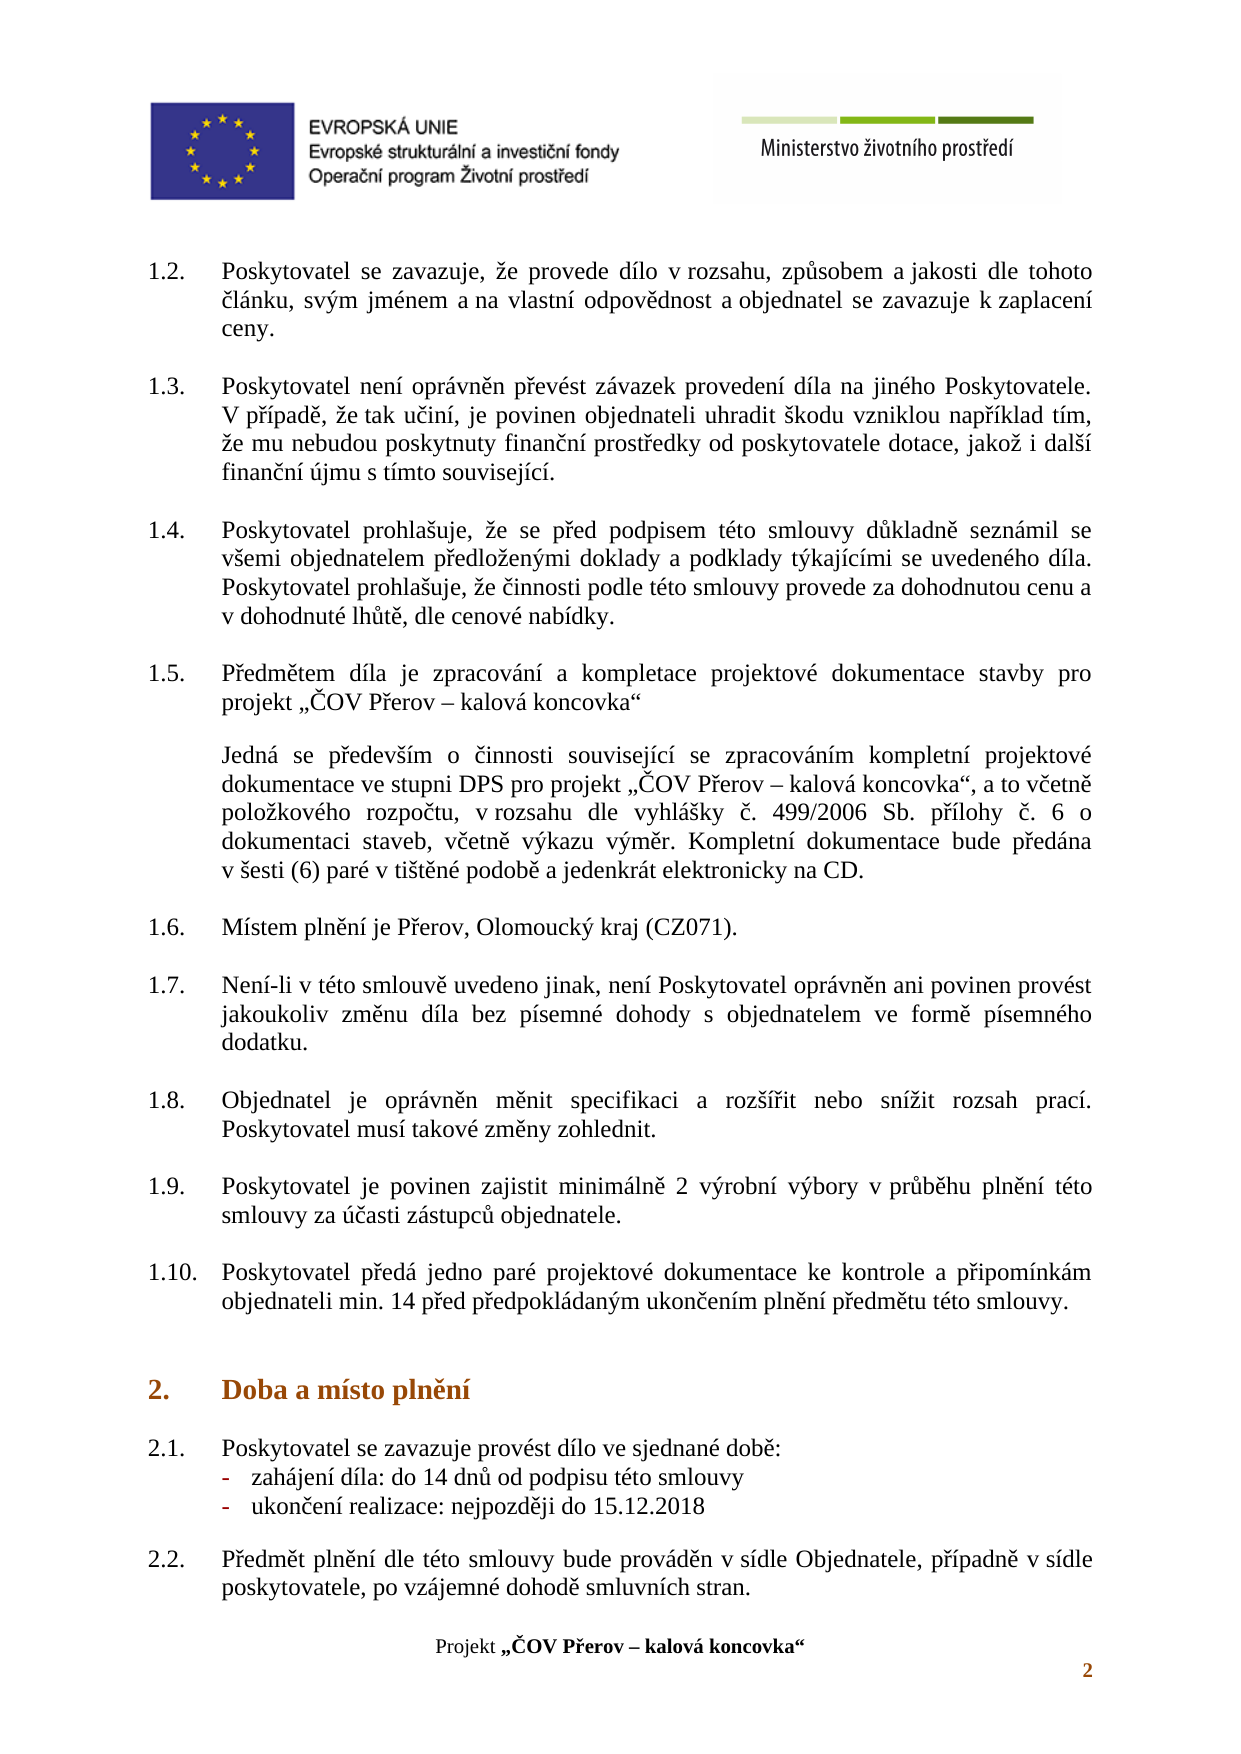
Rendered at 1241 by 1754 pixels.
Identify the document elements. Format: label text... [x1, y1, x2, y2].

text Není-li v této smlouvě uvedeno jinak, není Poskytovatel oprávněn ani povinen provést jakoukoliv změnu díla bez písemné dohody s objednatelem ve formě písemného dodatku. [148, 970, 1093, 1056]
list Jedná se především o činnosti související se zpracováním kompletní projektové dokumentace ve stupni DPS pro projekt „ČOV Přerov – kalová koncovka“, a to včetně položkového rozpočtu, v rozsahu dle vyhlášky č. 499/2006 Sb. přílohy č. 6 o dokumentaci staveb, včetně výkazu výměr. Kompletní dokumentace bude předána v šesti (6) paré v tištěné podobě a jedenkrát elektronicky na CD. [221, 740, 1093, 884]
picture [147, 73, 1062, 204]
text Předmět plnění dle této smlouvy bude prováděn v sídle Objednatele, případně v sídle poskytovatele, po vzájemné dohodě smluvních stran. [148, 1544, 1093, 1601]
text Místem plnění je Přerov, Olomoucký kraj (CZ071). [148, 912, 1093, 941]
text Předmětem díla je zpracování a kompletace projektové dokumentace stavby pro projekt „ČOV Přerov – kalová koncovka“ [148, 658, 1093, 716]
subtitle ukončení realizace: nejpozději do 15.12.2018 [221, 1491, 1093, 1520]
text Poskytovatel se zavazuje, že provede dílo v rozsahu, způsobem a jakosti dle tohoto článku, svým jménem a na vlastní odpovědnost a objednatel se zavazuje k zaplacení ceny. [148, 256, 1093, 342]
subtitle zahájení díla: do 14 dnů od podpisu této smlouvy [221, 1462, 1093, 1491]
text Poskytovatel předá jedno paré projektové dokumentace ke kontrole a připomínkám objednateli min. 14 před předpokládaným ukončením plnění předmětu této smlouvy. [148, 1257, 1093, 1315]
subtitle Doba a místo plnění [148, 1372, 1093, 1406]
text Objednatel je oprávněn měnit specifikaci a rozšířit nebo snížit rozsah prací. Poskytovatel musí takové změny zohlednit. [148, 1085, 1093, 1142]
text Poskytovatel se zavazuje provést dílo ve sjednané době: [148, 1433, 1093, 1462]
text Poskytovatel není oprávněn převést závazek provedení díla na jiného Poskytovatele. V případě, že tak učiní, je povinen objednateli uhradit škodu vzniklou například tím, že mu nebudou poskytnuty finanční prostředky od poskytovatele dotace, jakož i další finanční újmu s tímto související. [148, 371, 1093, 486]
text Poskytovatel prohlašuje, že se před podpisem této smlouvy důkladně seznámil se všemi objednatelem předloženými doklady a podklady týkajícími se uvedeného díla. Poskytovatel prohlašuje, že činnosti podle této smlouvy provede za dohodnutou cenu a v dohodnuté lhůtě, dle cenové nabídky. [148, 515, 1093, 630]
text Poskytovatel je povinen zajistit minimálně 2 výrobní výbory v průběhu plnění této smlouvy za účasti zástupců objednatele. [148, 1171, 1093, 1229]
